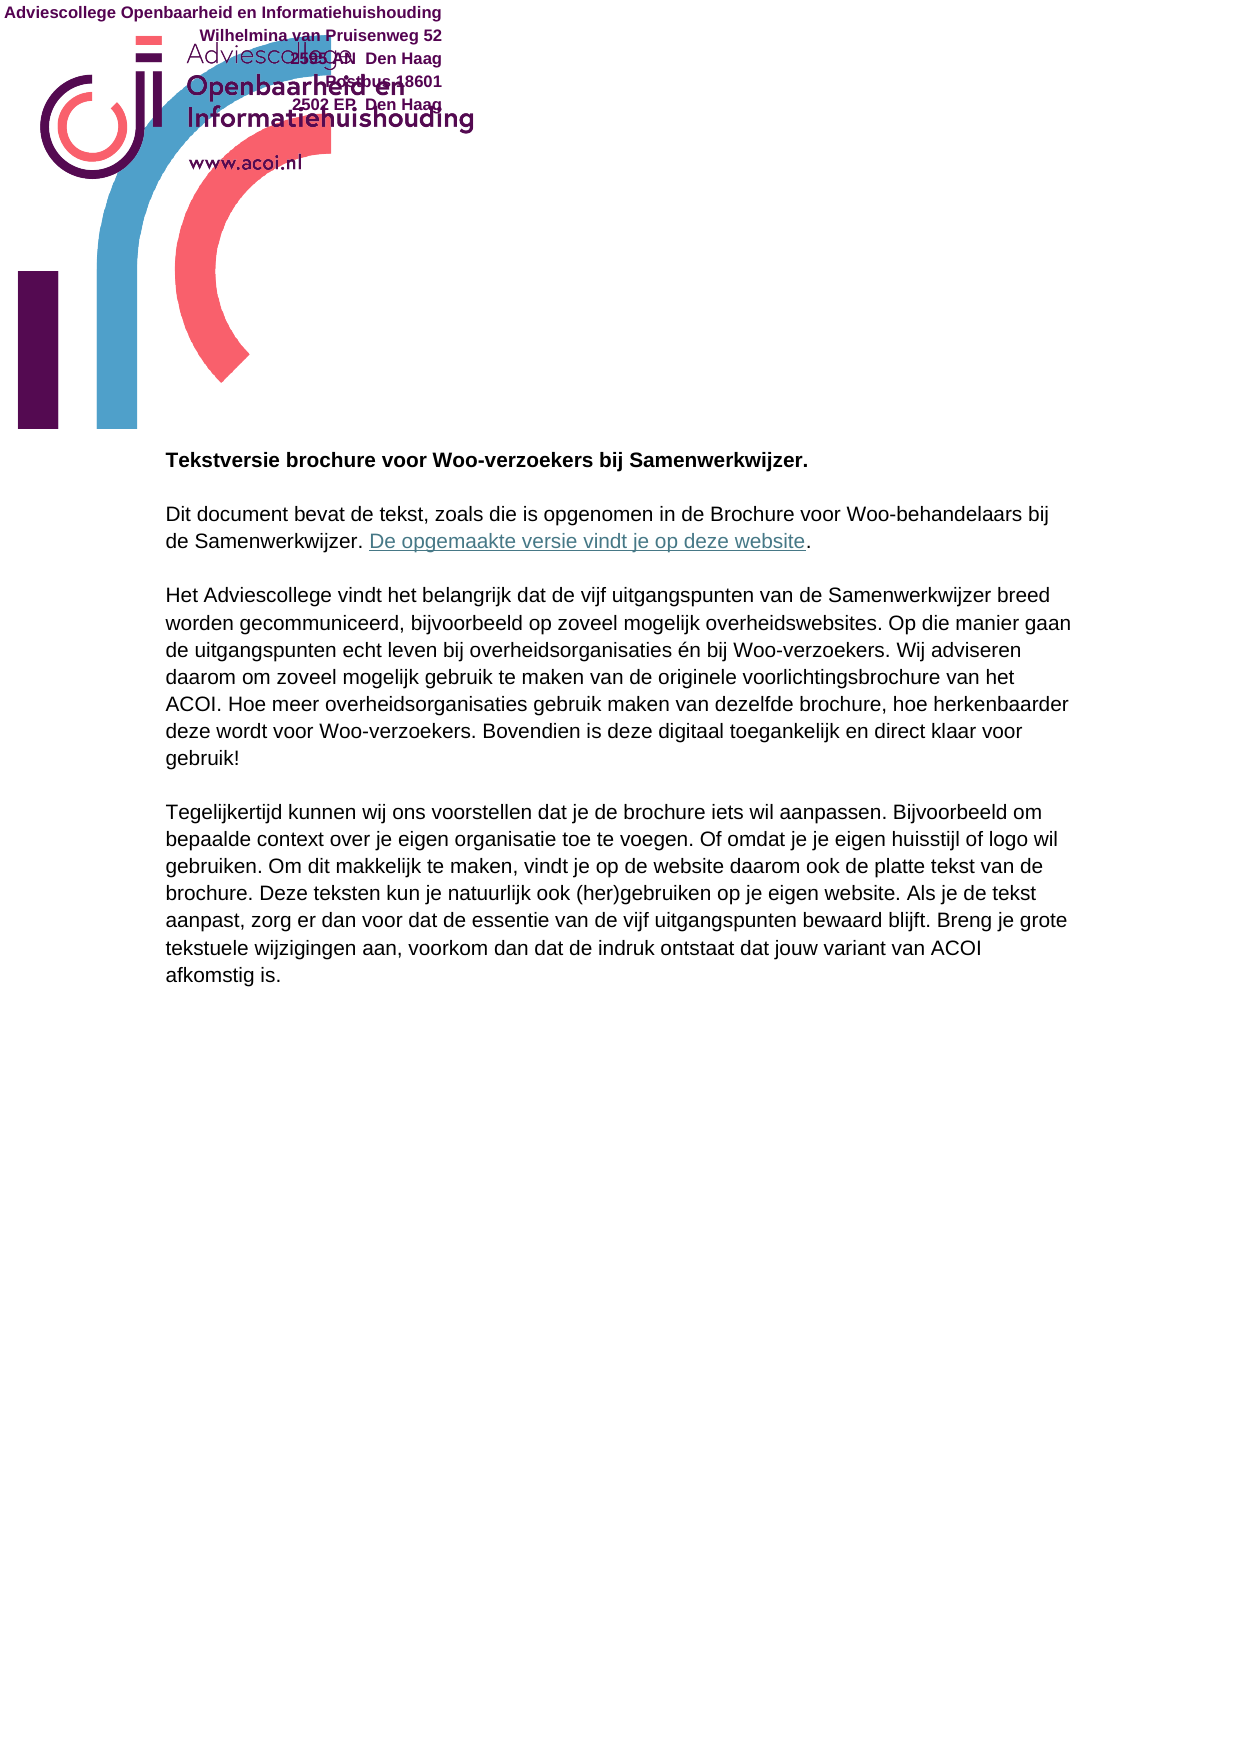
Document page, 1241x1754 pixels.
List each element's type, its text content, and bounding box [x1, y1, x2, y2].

picture [0, 0, 513, 429]
text Tegelijkertijd kunnen wij ons voorstellen dat je de brochure iets wil aanpassen. Bijvoorbeeld om bepaalde context over je eigen organisatie toe te voegen. Of omdat je je eigen huisstijl of logo wil gebruiken. Om dit makkelijk te maken, vindt je op de website daarom ook de platte tekst van de brochure. Deze teksten kun je natuurlijk ook (her)gebruiken op je eigen website. Als je de tekst aanpast, zorg er dan voor dat de essentie van de vijf uitgangspunten bewaard blijft. Breng je grote tekstuele wijzigingen aan, voorkom dan dat de indruk ontstaat dat jouw variant van ACOI afkomstig is. [165, 797, 1075, 986]
text Tekstversie brochure voor Woo-verzoekers bij Samenwerkwijzer. [165, 445, 1075, 472]
text Dit document bevat de tekst, zoals die is opgenomen in de Brochure voor Woo-behandelaars bij de Samenwerkwijzer. De opgemaakte versie vindt je op deze website. [165, 499, 1075, 553]
text Het Adviescollege vindt het belangrijk dat de vijf uitgangspunten van de Samenwerkwijzer breed worden gecommuniceerd, bijvoorbeeld op zoveel mogelijk overheidswebsites. Op die manier gaan de uitgangspunten echt leven bij overheidsorganisaties én bij Woo-verzoekers. Wij adviseren daarom om zoveel mogelijk gebruik te maken van de originele voorlichtingsbrochure van het ACOI. Hoe meer overheidsorganisaties gebruik maken van dezelfde brochure, hoe herkenbaarder deze wordt voor Woo-verzoekers. Bovendien is deze digitaal toegankelijk en direct klaar voor gebruik! [165, 580, 1075, 770]
